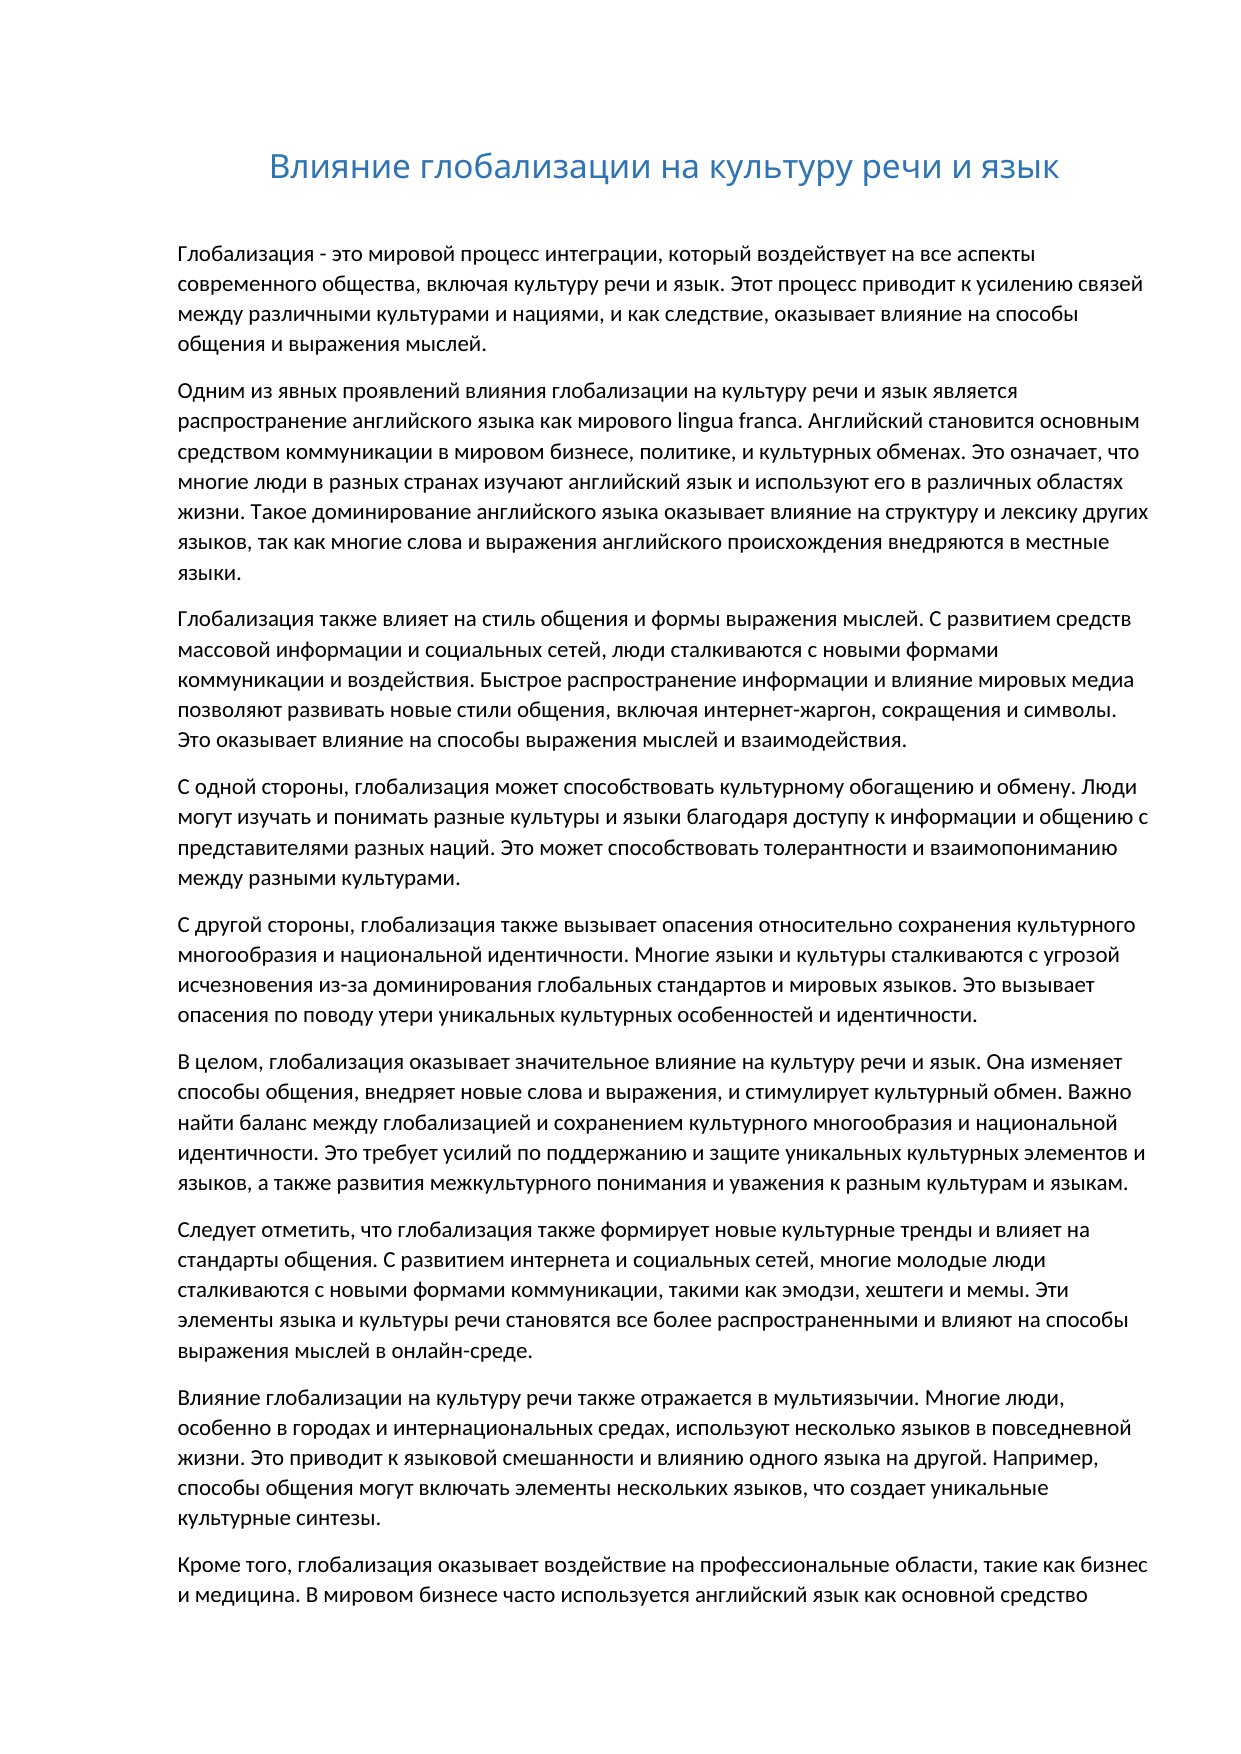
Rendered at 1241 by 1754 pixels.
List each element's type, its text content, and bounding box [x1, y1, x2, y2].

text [177, 1550, 1152, 1609]
text В целом, глобализация оказывает значительное влияние на культуру речи и язык. Она изменяет способы общения, внедряет новые слова и выражения, и стимулирует культурный обмен. Важно найти баланс между глобализацией и сохранением культурного многообразия и национальной идентичности. Это требует усилий по поддержанию и защите уникальных культурных элементов и языков, а также развития межкультурного понимания и уважения к разным культурам и языкам. [177, 1047, 1152, 1196]
subtitle Влияние глобализации на культуру речи и язык [177, 143, 1152, 188]
text Одним из явных проявлений влияния глобализации на культуру речи и язык является распространение английского языка как мирового lingua franca. Английский становится основным средством коммуникации в мировом бизнесе, политике, и культурных обменах. Это означает, что многие люди в разных странах изучают английский язык и используют его в различных областях жизни. Такое доминирование английского языка оказывает влияние на структуру и лексику других языков, так как многие слова и выражения английского происхождения внедряются в местные языки. [177, 376, 1152, 586]
text Влияние глобализации на культуру речи также отражается в мультиязычии. Многие люди, особенно в городах и интернациональных средах, используют несколько языков в повседневной жизни. Это приводит к языковой смешанности и влиянию одного языка на другой. Например, способы общения могут включать элементы нескольких языков, что создает уникальные культурные синтезы. [177, 1383, 1152, 1532]
text Глобализация - это мировой процесс интеграции, который воздействует на все аспекты современного общества, включая культуру речи и язык. Этот процесс приводит к усилению связей между различными культурами и нациями, и как следствие, оказывает влияние на способы общения и выражения мыслей. [177, 239, 1152, 358]
text С одной стороны, глобализация может способствовать культурному обогащению и обмену. Люди могут изучать и понимать разные культуры и языки благодаря доступу к информации и общению с представителями разных наций. Это может способствовать толерантности и взаимопониманию между разными культурами. [177, 772, 1152, 891]
text Глобализация также влияет на стиль общения и формы выражения мыслей. С развитием средств массовой информации и социальных сетей, люди сталкиваются с новыми формами коммуникации и воздействия. Быстрое распространение информации и влияние мировых медиа позволяют развивать новые стили общения, включая интернет-жаргон, сокращения и символы. Это оказывает влияние на способы выражения мыслей и взаимодействия. [177, 604, 1152, 753]
text Следует отметить, что глобализация также формирует новые культурные тренды и влияет на стандарты общения. С развитием интернета и социальных сетей, многие молодые люди сталкиваются с новыми формами коммуникации, такими как эмодзи, хештеги и мемы. Эти элементы языка и культуры речи становятся все более распространенными и влияют на способы выражения мыслей в онлайн-среде. [177, 1215, 1152, 1364]
text С другой стороны, глобализация также вызывает опасения относительно сохранения культурного многообразия и национальной идентичности. Многие языки и культуры сталкиваются с угрозой исчезновения из-за доминирования глобальных стандартов и мировых языков. Это вызывает опасения по поводу утери уникальных культурных особенностей и идентичности. [177, 910, 1152, 1028]
